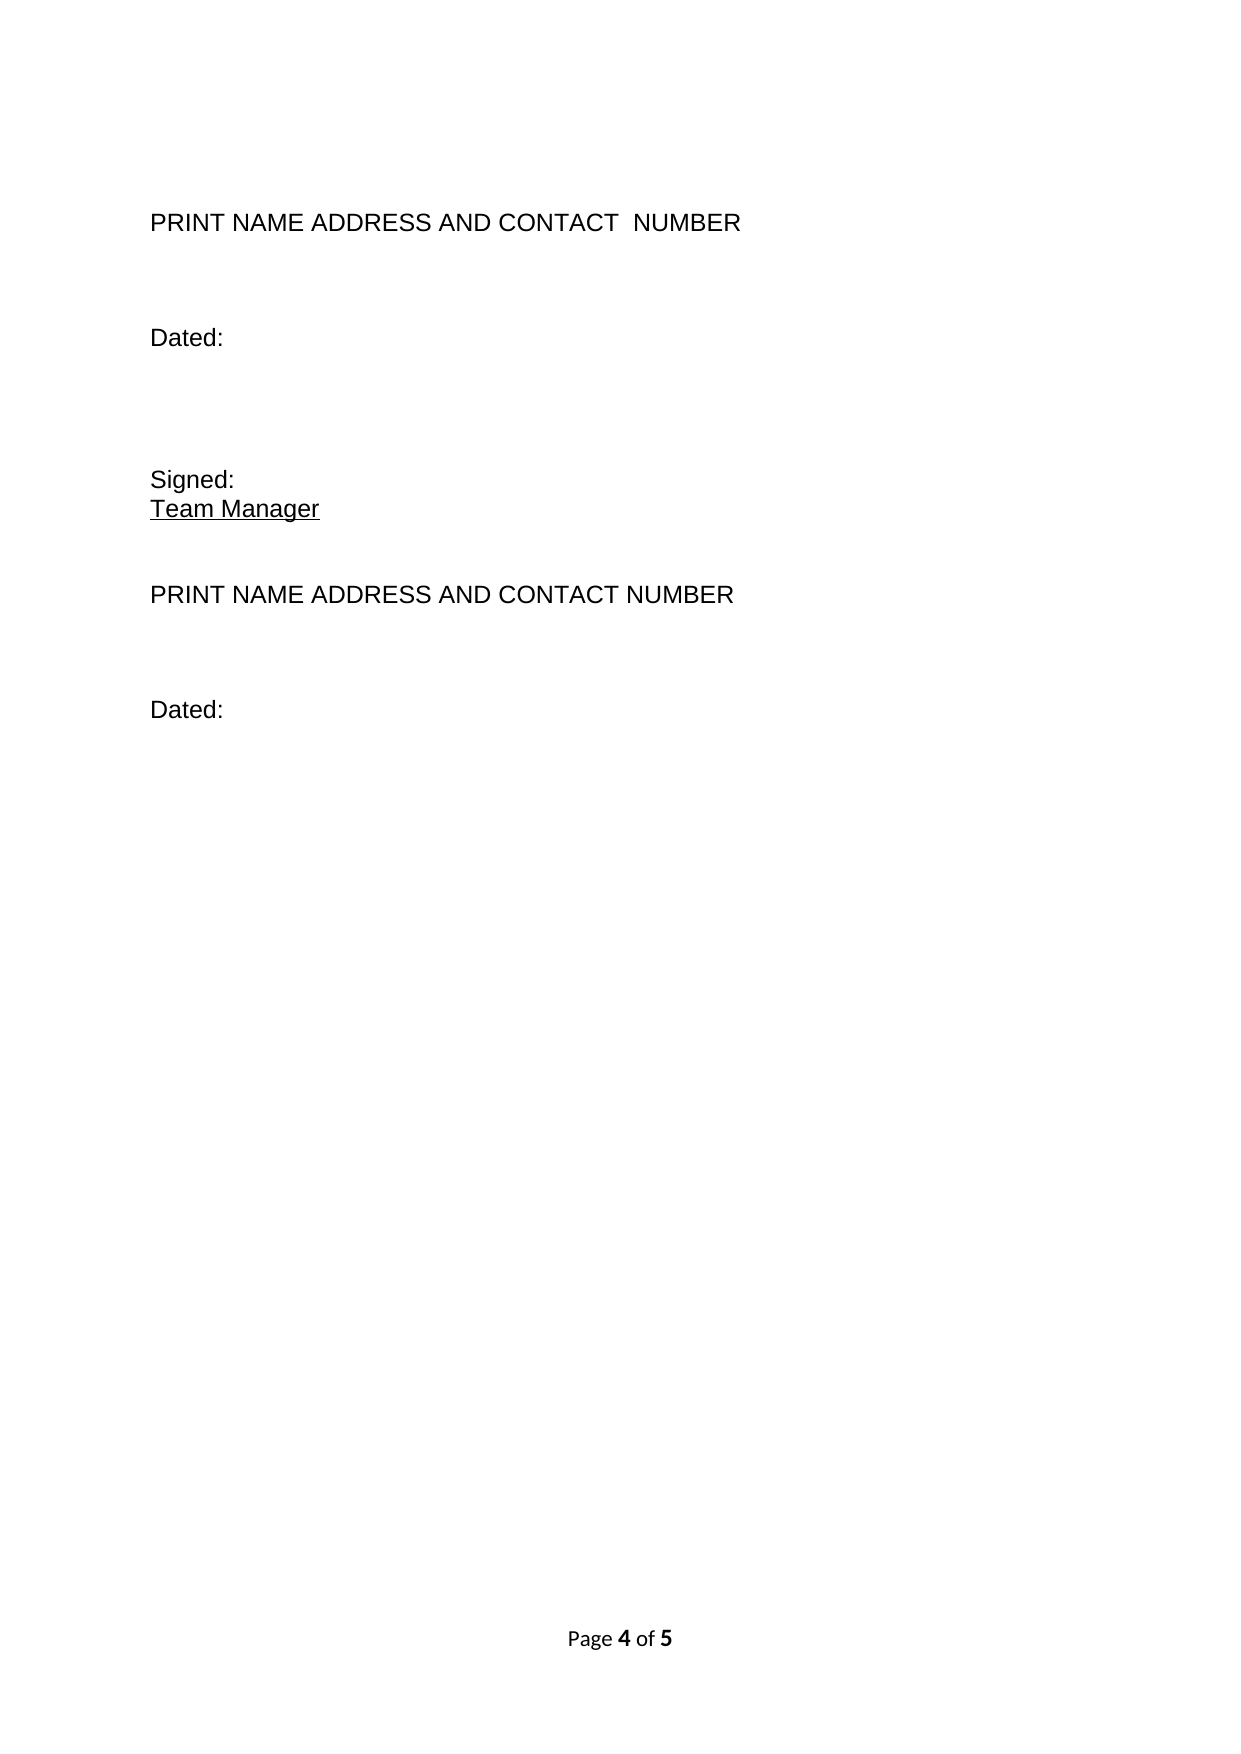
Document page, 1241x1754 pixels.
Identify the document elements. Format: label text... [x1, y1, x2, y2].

text PRINT NAME ADDRESS AND CONTACT NUMBER [150, 581, 1090, 609]
text Dated: [150, 322, 1090, 351]
text Team Manager [150, 494, 1090, 523]
text Dated: [150, 696, 1090, 724]
text PRINT NAME ADDRESS AND CONTACT NUMBER [150, 207, 1090, 236]
text Signed: [150, 466, 1090, 494]
